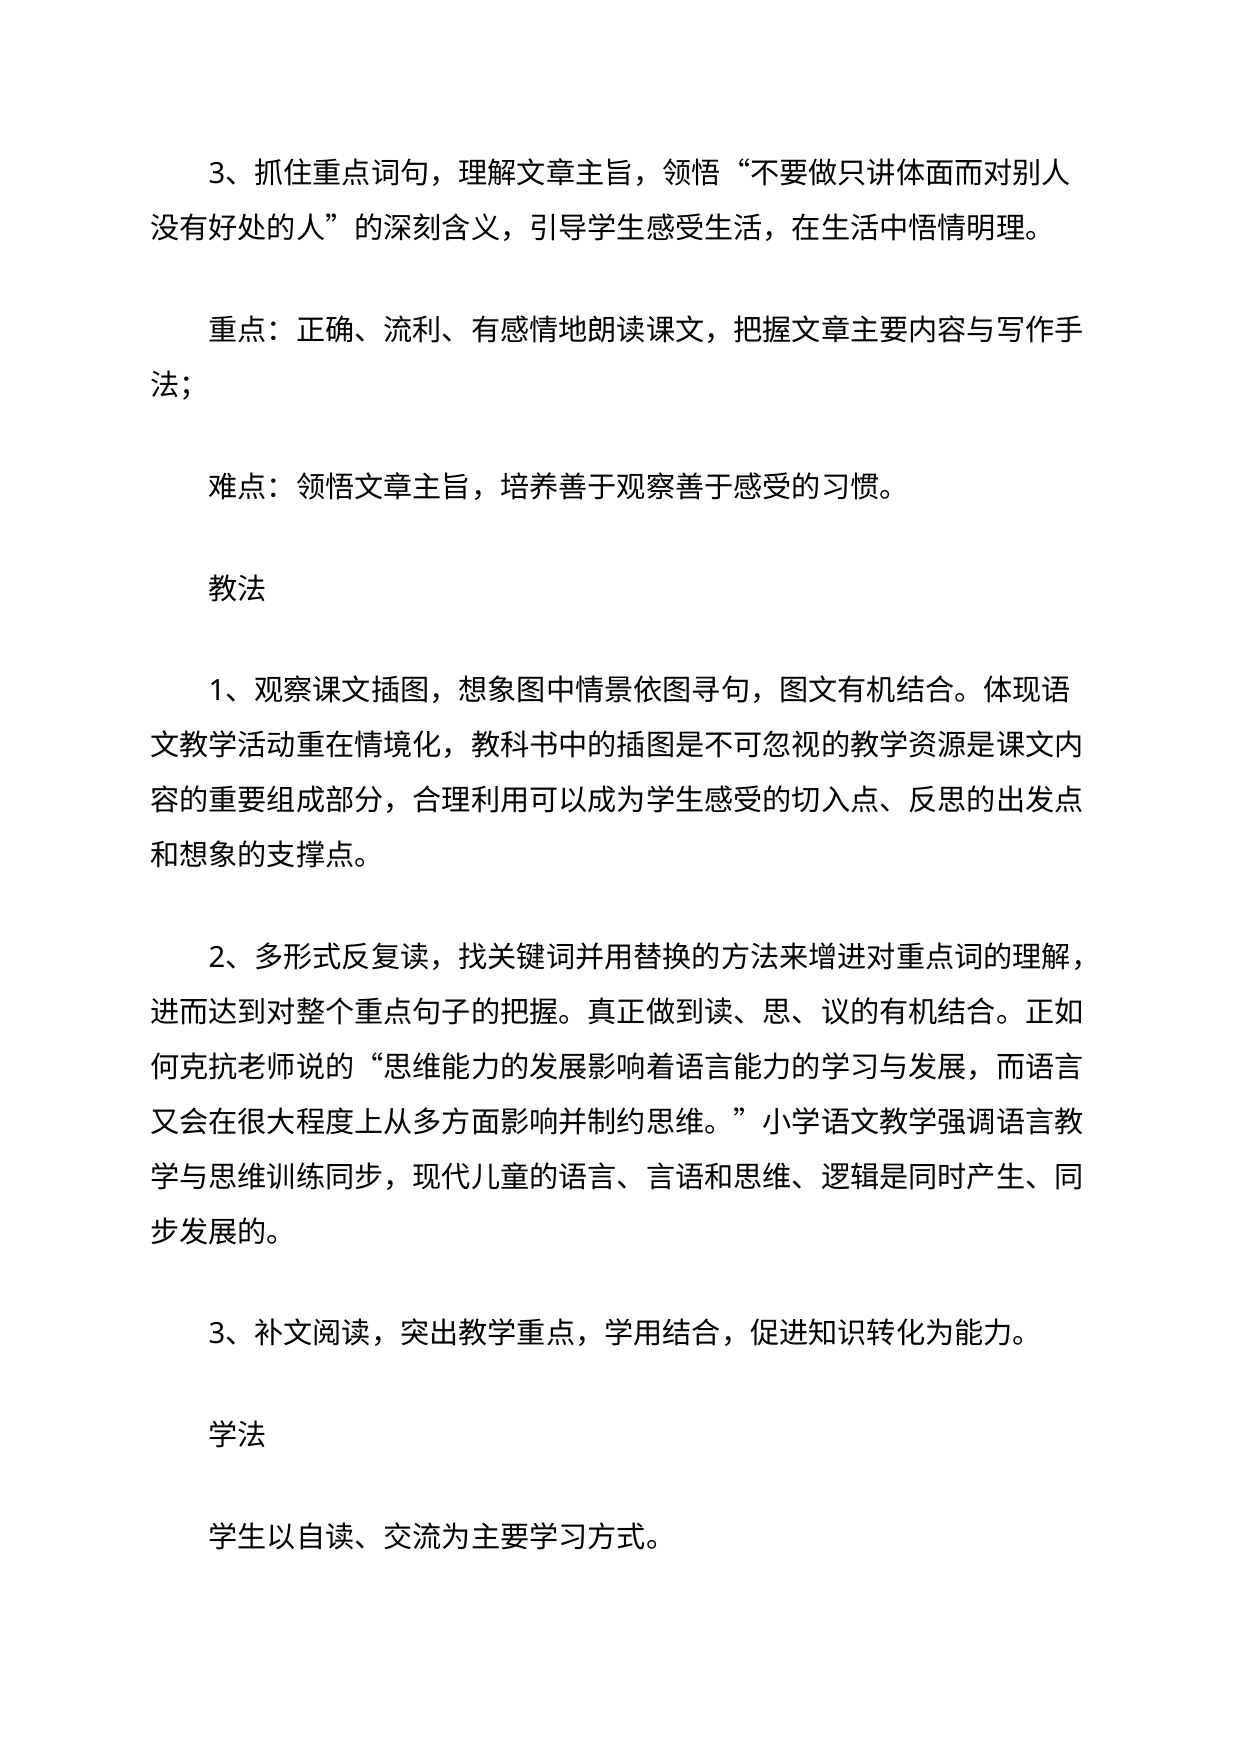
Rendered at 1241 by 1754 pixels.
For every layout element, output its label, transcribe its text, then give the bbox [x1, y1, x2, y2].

text 重点：正确、流利、有感情地朗读课文，把握文章主要内容与写作手法； [150, 307, 1090, 404]
text 3、补文阅读，突出教学重点，学用结合，促进知识转化为能力。 [150, 1310, 1090, 1352]
text 难点：领悟文章主旨，培养善于观察善于感受的习惯。 [150, 463, 1090, 506]
text 1、观察课文插图，想象图中情景依图寻句，图文有机结合。体现语文教学活动重在情境化，教科书中的插图是不可忽视的教学资源是课文内容的重要组成部分，合理利用可以成为学生感受的切入点、反思的出发点和想象的支撑点。 [150, 667, 1090, 874]
text 学生以自读、交流为主要学习方式。 [150, 1514, 1090, 1556]
text 学法 [150, 1412, 1090, 1454]
text 2、多形式反复读，找关键词并用替换的方法来增进对重点词的理解，进而达到对整个重点句子的把握。真正做到读、思、议的有机结合。正如何克抗老师说的“思维能力的发展影响着语言能力的学习与发展，而语言又会在很大程度上从多方面影响并制约思维。”小学语文教学强调语言教学与思维训练同步，现代儿童的语言、言语和思维、逻辑是同时产生、同步发展的。 [150, 933, 1090, 1250]
text 教法 [150, 565, 1090, 607]
text 3、抓住重点词句，理解文章主旨，领悟“不要做只讲体面而对别人没有好处的人”的深刻含义，引导学生感受生活，在生活中悟情明理。 [150, 150, 1090, 247]
